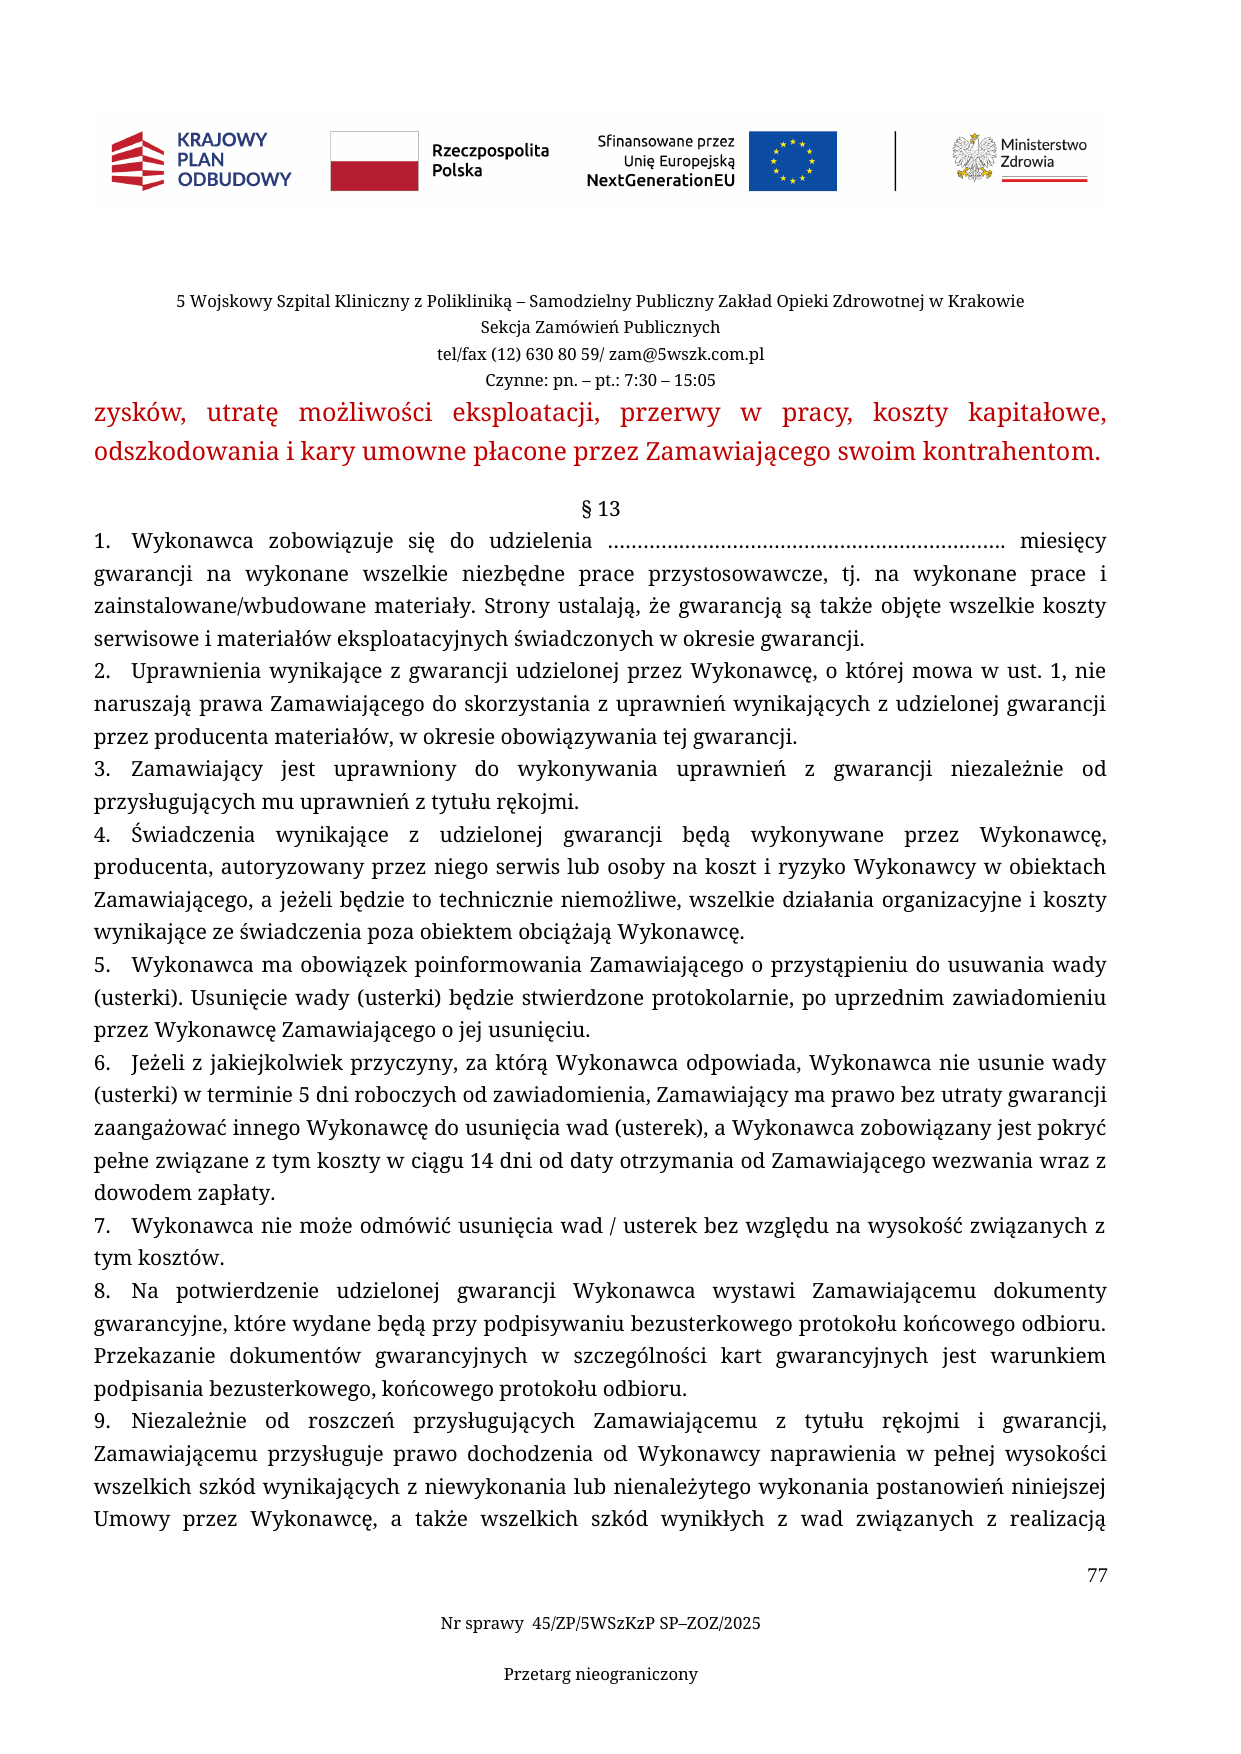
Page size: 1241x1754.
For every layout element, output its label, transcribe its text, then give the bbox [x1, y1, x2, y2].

list Wykonawca nie może odmówić usunięcia wad / usterek bez względu na wysokość związanych z tym kosztów. [94, 1211, 1107, 1272]
list Zamawiający jest uprawniony do wykonywania uprawnień z gwarancji niezależnie od przysługujących mu uprawnień z tytułu rękojmi. [94, 754, 1107, 816]
list Świadczenia wynikające z udzielonej gwarancji będą wykonywane przez Wykonawcę, producenta, autoryzowany przez niego serwis lub osoby na koszt i ryzyko Wykonawcy w obiektach Zamawiającego, a jeżeli będzie to technicznie niemożliwe, wszelkie działania organizacyjne i koszty wynikające ze świadczenia poza obiektem obciążają Wykonawcę. [94, 820, 1107, 946]
picture [93, 107, 1108, 209]
text § 13 [94, 494, 1107, 522]
list Wykonawca zobowiązuje się do udzielenia …………………………………………………………. miesięcy gwarancji na wykonane wszelkie niezbędne prace przystosowawcze, tj. na wykonane prace i zainstalowane/wbudowane materiały. Strony ustalają, że gwarancją są także objęte wszelkie koszty serwisowe i materiałów eksploatacyjnych świadczonych w okresie gwarancji. [94, 526, 1107, 652]
list Uprawnienia wynikające z gwarancji udzielonej przez Wykonawcę, o której mowa w ust. 1, nie naruszają prawa Zamawiającego do skorzystania z uprawnień wynikających z udzielonej gwarancji przez producenta materiałów, w okresie obowiązywania tej gwarancji. [94, 657, 1107, 750]
list Jeżeli z jakiejkolwiek przyczyny, za którą Wykonawca odpowiada, Wykonawca nie usunie wady (usterki) w terminie 5 dni roboczych od zawiadomienia, Zamawiający ma prawo bez utraty gwarancji zaangażować innego Wykonawcę do usunięcia wad (usterek), a Wykonawca zobowiązany jest pokryć pełne związane z tym koszty w ciągu 14 dni od daty otrzymania od Zamawiającego wezwania wraz z dowodem zapłaty. [94, 1048, 1107, 1207]
list Wykonawca ma obowiązek poinformowania Zamawiającego o przystąpieniu do usuwania wady (usterki). Usunięcie wady (usterki) będzie stwierdzone protokolarnie, po uprzednim zawiadomieniu przez Wykonawcę Zamawiającego o jej usunięciu. [94, 950, 1107, 1044]
list Na potwierdzenie udzielonej gwarancji Wykonawca wystawi Zamawiającemu dokumenty gwarancyjne, które wydane będą przy podpisywaniu bezusterkowego protokołu końcowego odbioru. Przekazanie dokumentów gwarancyjnych w szczególności kart gwarancyjnych jest warunkiem podpisania bezusterkowego, końcowego protokołu odbioru. [94, 1276, 1107, 1402]
